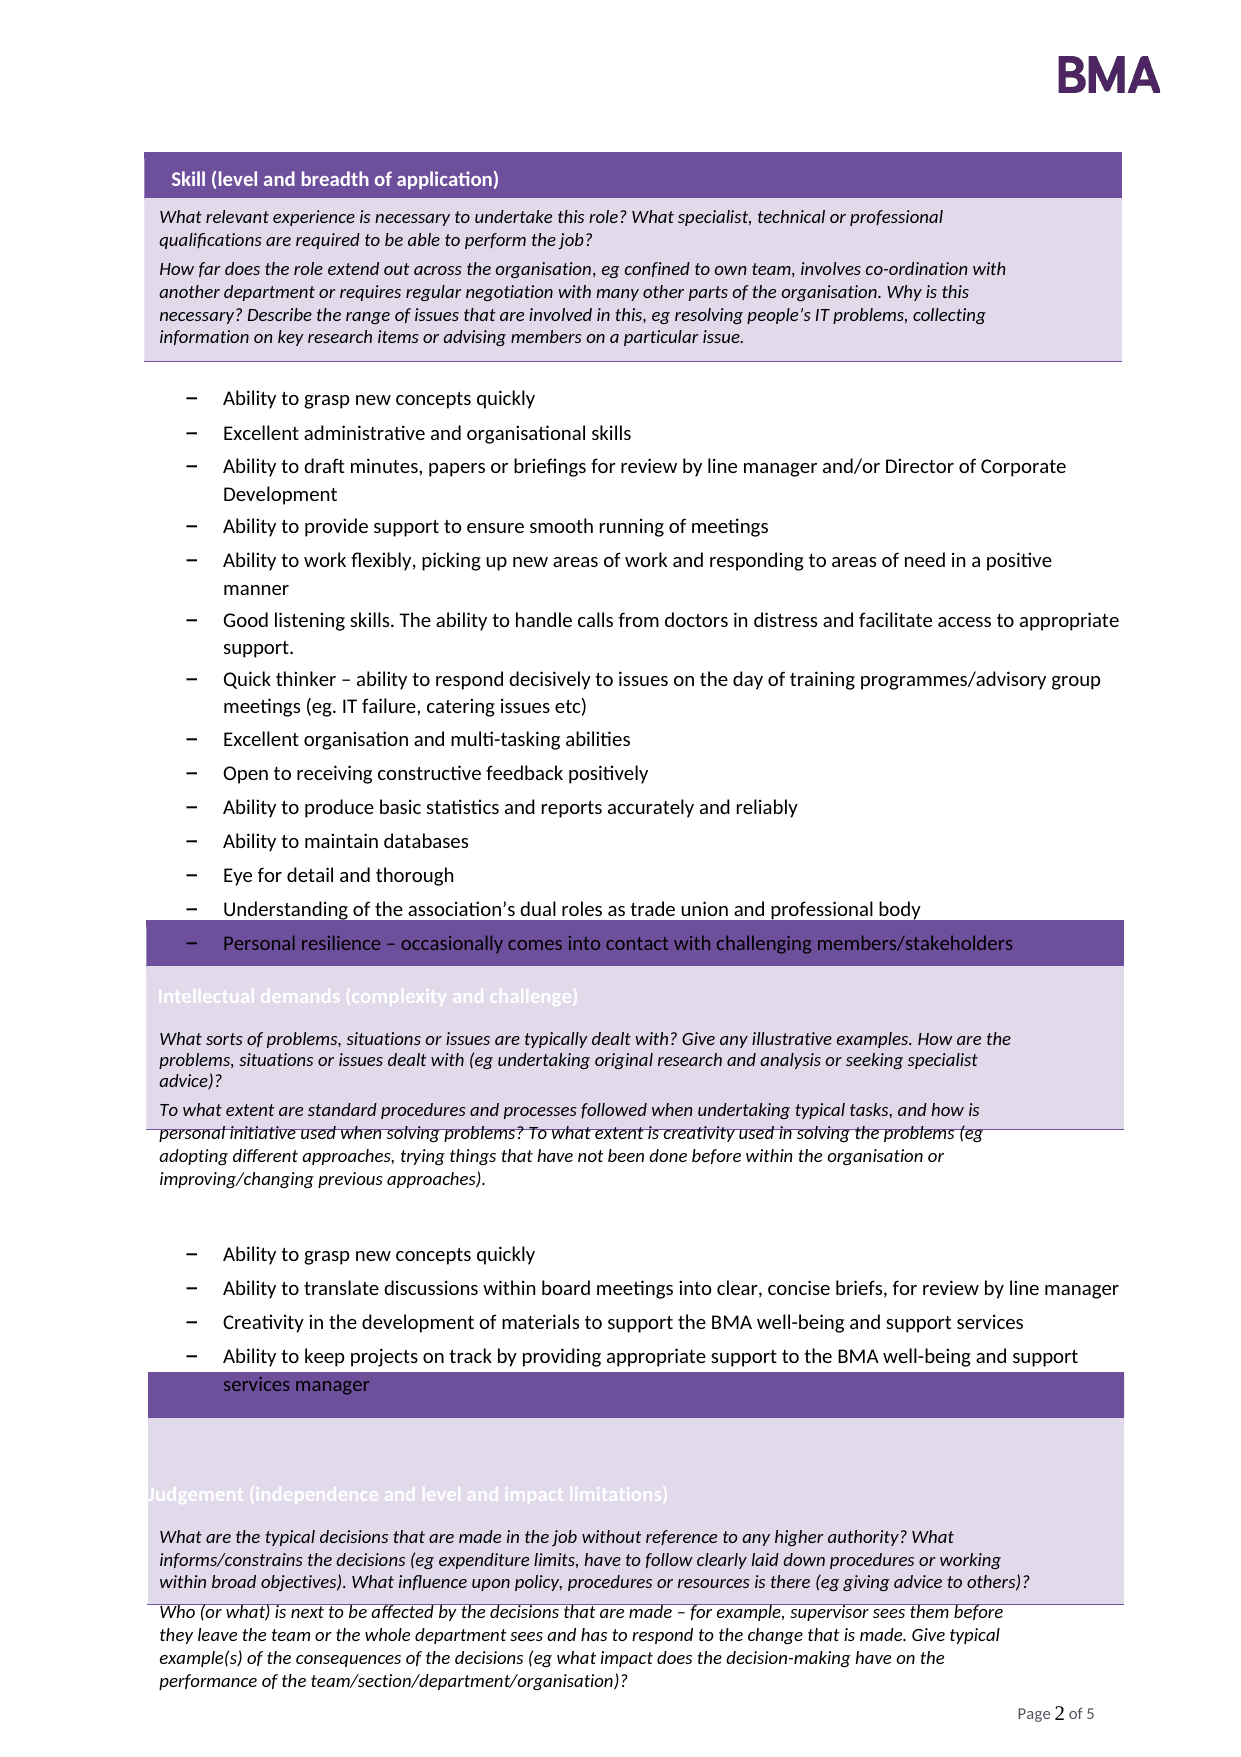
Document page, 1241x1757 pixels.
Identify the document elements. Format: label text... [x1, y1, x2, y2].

list Personal resilience – occasionally comes into contact with challenging members/stakeholders [185, 923, 1123, 958]
list Ability to grasp new concepts quickly [185, 1235, 1123, 1269]
picture [1058, 56, 1161, 93]
list Open to receiving constructive feedback positively [185, 753, 1123, 787]
list Eye for detail and thorough [185, 855, 1123, 889]
text What relevant experience is necessary to undertake this role? What specialist, technical or professional qualifications are required to be able to perform the job? [159, 205, 1030, 251]
text What are the typical decisions that are made in the job without reference to any higher authority? What informs/constrains the decisions (eg expenditure limits, have to follow clearly laid down procedures or working within broad objectives). What influence upon policy, procedures or resources is there (eg giving advice to others)? [159, 1525, 1052, 1594]
list Excellent administrative and organisational skills [185, 413, 1123, 447]
list Ability to grasp new concepts quickly [185, 379, 1123, 413]
text Who (or what) is next to be affected by the decisions that are made – for example, supervisor sees them before they leave the team or the whole department sees and has to respond to the change that is made. Give typical example(s) of the consequences of the decisions (eg what impact does the decision-making have on the performance of the team/section/department/organisation)? [159, 1600, 1037, 1692]
list Ability to draft minutes, papers or briefings for review by line manager and/or Director of Corporate Development [185, 447, 1123, 507]
list Ability to produce basic statistics and reports accurately and reliably [185, 787, 1123, 821]
text Judgement (independence and level and impact limitations) [148, 1484, 1123, 1505]
list Quick thinker – ability to respond decisively to issues on the day of training programmes/advisory group meetings (eg. IT failure, catering issues etc) [185, 660, 1123, 719]
list Ability to translate discussions within board meetings into clear, concise briefs, for review by line manager [185, 1269, 1123, 1303]
list Understanding of the association’s dual roles as trade union and professional body [185, 889, 1123, 923]
list Ability to maintain databases [185, 821, 1123, 855]
list Ability to keep projects on track by providing appropriate support to the BMA well-being and support services manager [185, 1337, 1123, 1396]
list Creativity in the development of materials to support the BMA well-being and support services [185, 1303, 1123, 1337]
list Ability to provide support to ensure smooth running of meetings [185, 507, 1123, 541]
list Good listening skills. The ability to handle calls from doctors in distress and facilitate access to appropriate support. [185, 600, 1123, 660]
list Excellent organisation and multi-tasking abilities [185, 719, 1123, 753]
text How far does the role extend out across the organisation, eg confined to own team, involves co-ordination with another department or requires regular negotiation with many other parts of the organisation. Why is this necessary? Describe the range of issues that are involved in this, eg resolving people’s IT problems, collecting information on key research items or advising members on a particular issue. [159, 257, 1041, 348]
text Intellectual demands (complexity and challenge) [148, 984, 1123, 1009]
text To what extent are standard procedures and processes followed when undertaking typical tasks, and how is personal initiative used when solving problems? To what extent is creativity used in solving the problems (eg adopting different approaches, trying things that have not been done before within the organisation or improving/changing previous approaches). [159, 1098, 1007, 1190]
list Ability to work flexibly, picking up new areas of work and responding to areas of need in a positive manner [185, 541, 1123, 600]
text What sorts of problems, situations or issues are typically dealt with? Give any illustrative examples. How are the problems, situations or issues dealt with (eg undertaking original research and analysis or seeking specialist advice)? [159, 1029, 1042, 1091]
